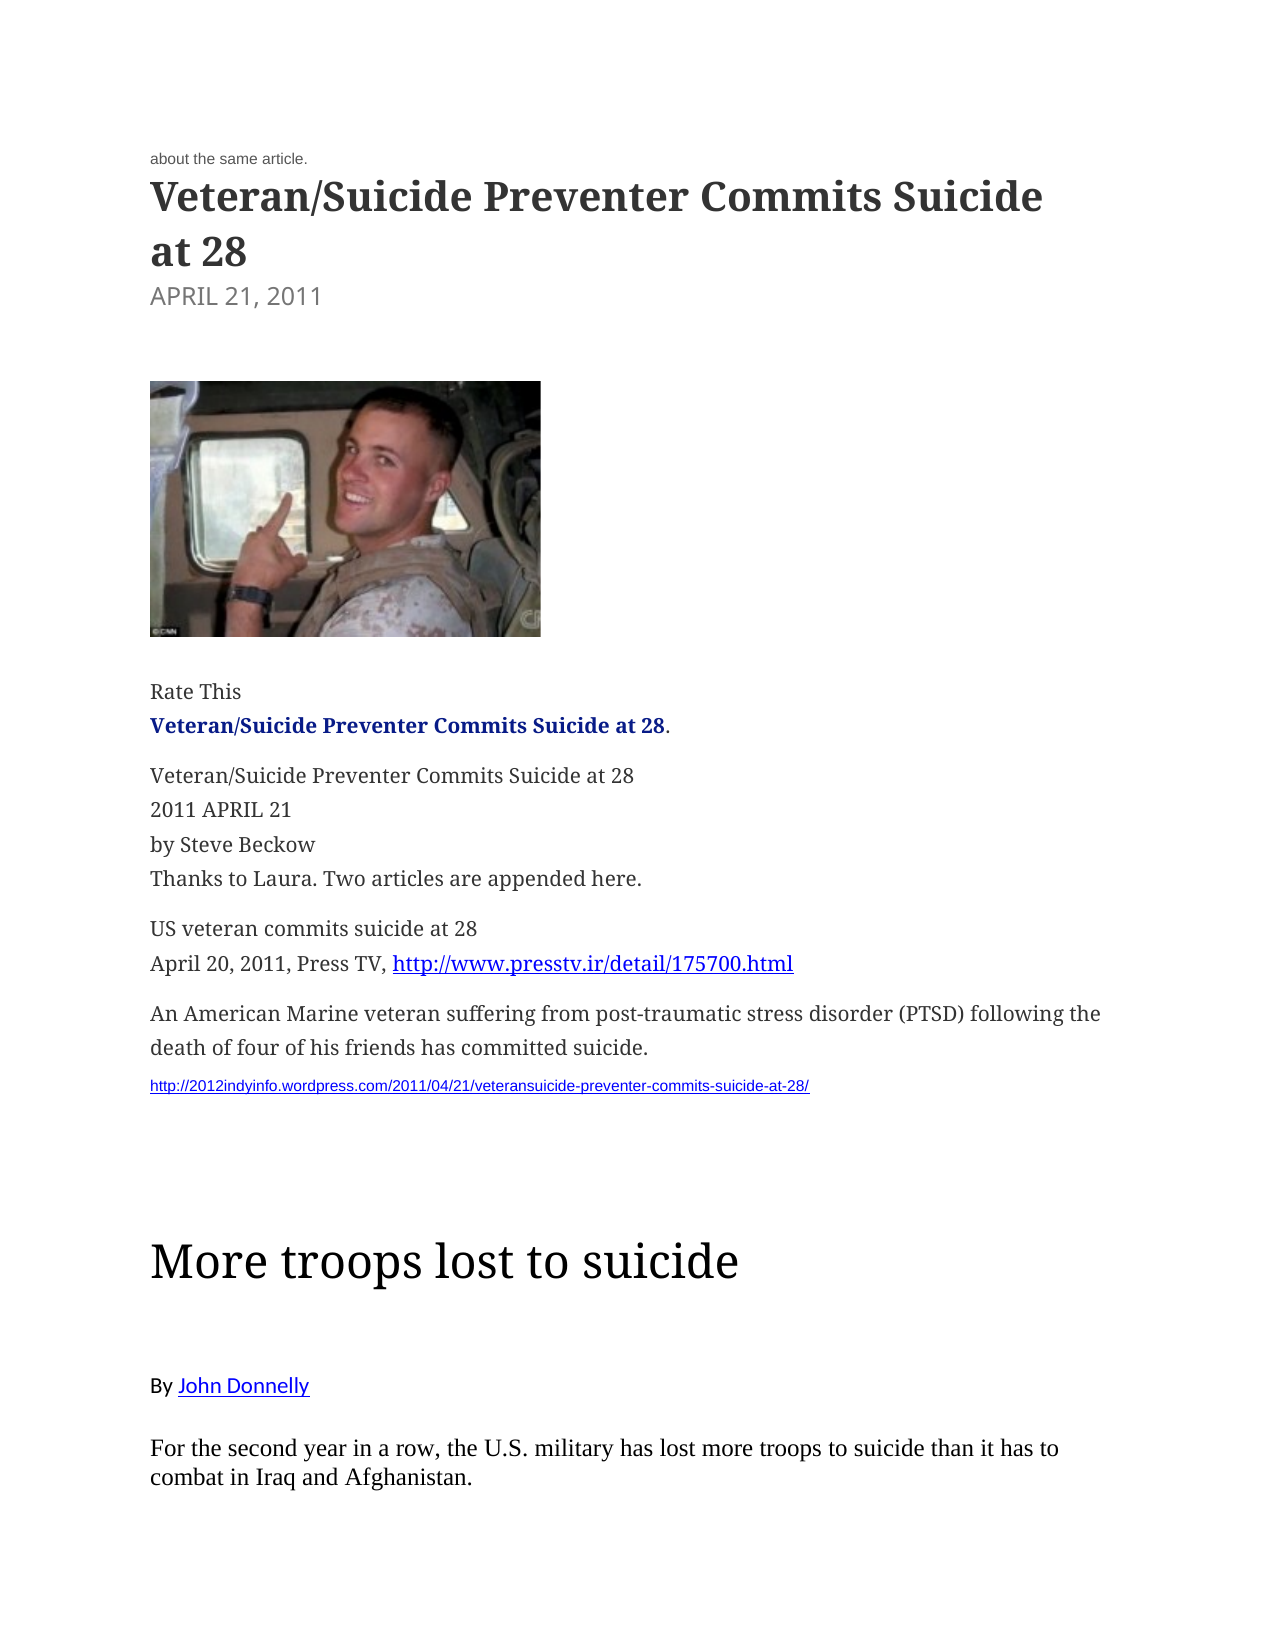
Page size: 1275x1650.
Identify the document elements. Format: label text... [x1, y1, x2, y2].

text For the second year in a row, the U.S. military has lost more troops to suicide than it has to combat in Iraq and Afghanistan. [150, 1433, 1125, 1490]
text US veteran commits suicide at 28 April 20, 2011, Press TV, http://www.presstv.ir/detail/175700.html [150, 908, 1125, 977]
text An American Marine veteran suffering from post-traumatic stress disorder (PTSD) following the death of four of his friends has committed suicide. [150, 993, 1125, 1061]
text Veteran/Suicide Preventer Commits Suicide at 28 [150, 168, 1125, 279]
text about the same article. [150, 150, 1125, 168]
text APRIL 21, 2011 [150, 279, 1125, 313]
text By John Donnelly [150, 1372, 1125, 1399]
text Veteran/Suicide Preventer Commits Suicide at 28 2011 APRIL 21 by Steve Beckow Thanks to Laura. Two articles are appended here. [150, 755, 1125, 893]
text More troops lost to suicide [150, 1228, 1125, 1292]
picture [150, 381, 541, 637]
text Rate This [150, 671, 1125, 705]
text Veteran/Suicide Preventer Commits Suicide at 28. [150, 705, 1125, 739]
text http://2012indyinfo.wordpress.com/2011/04/21/veteransuicide-preventer-commits-suicide-at-28/ [150, 1077, 1125, 1095]
